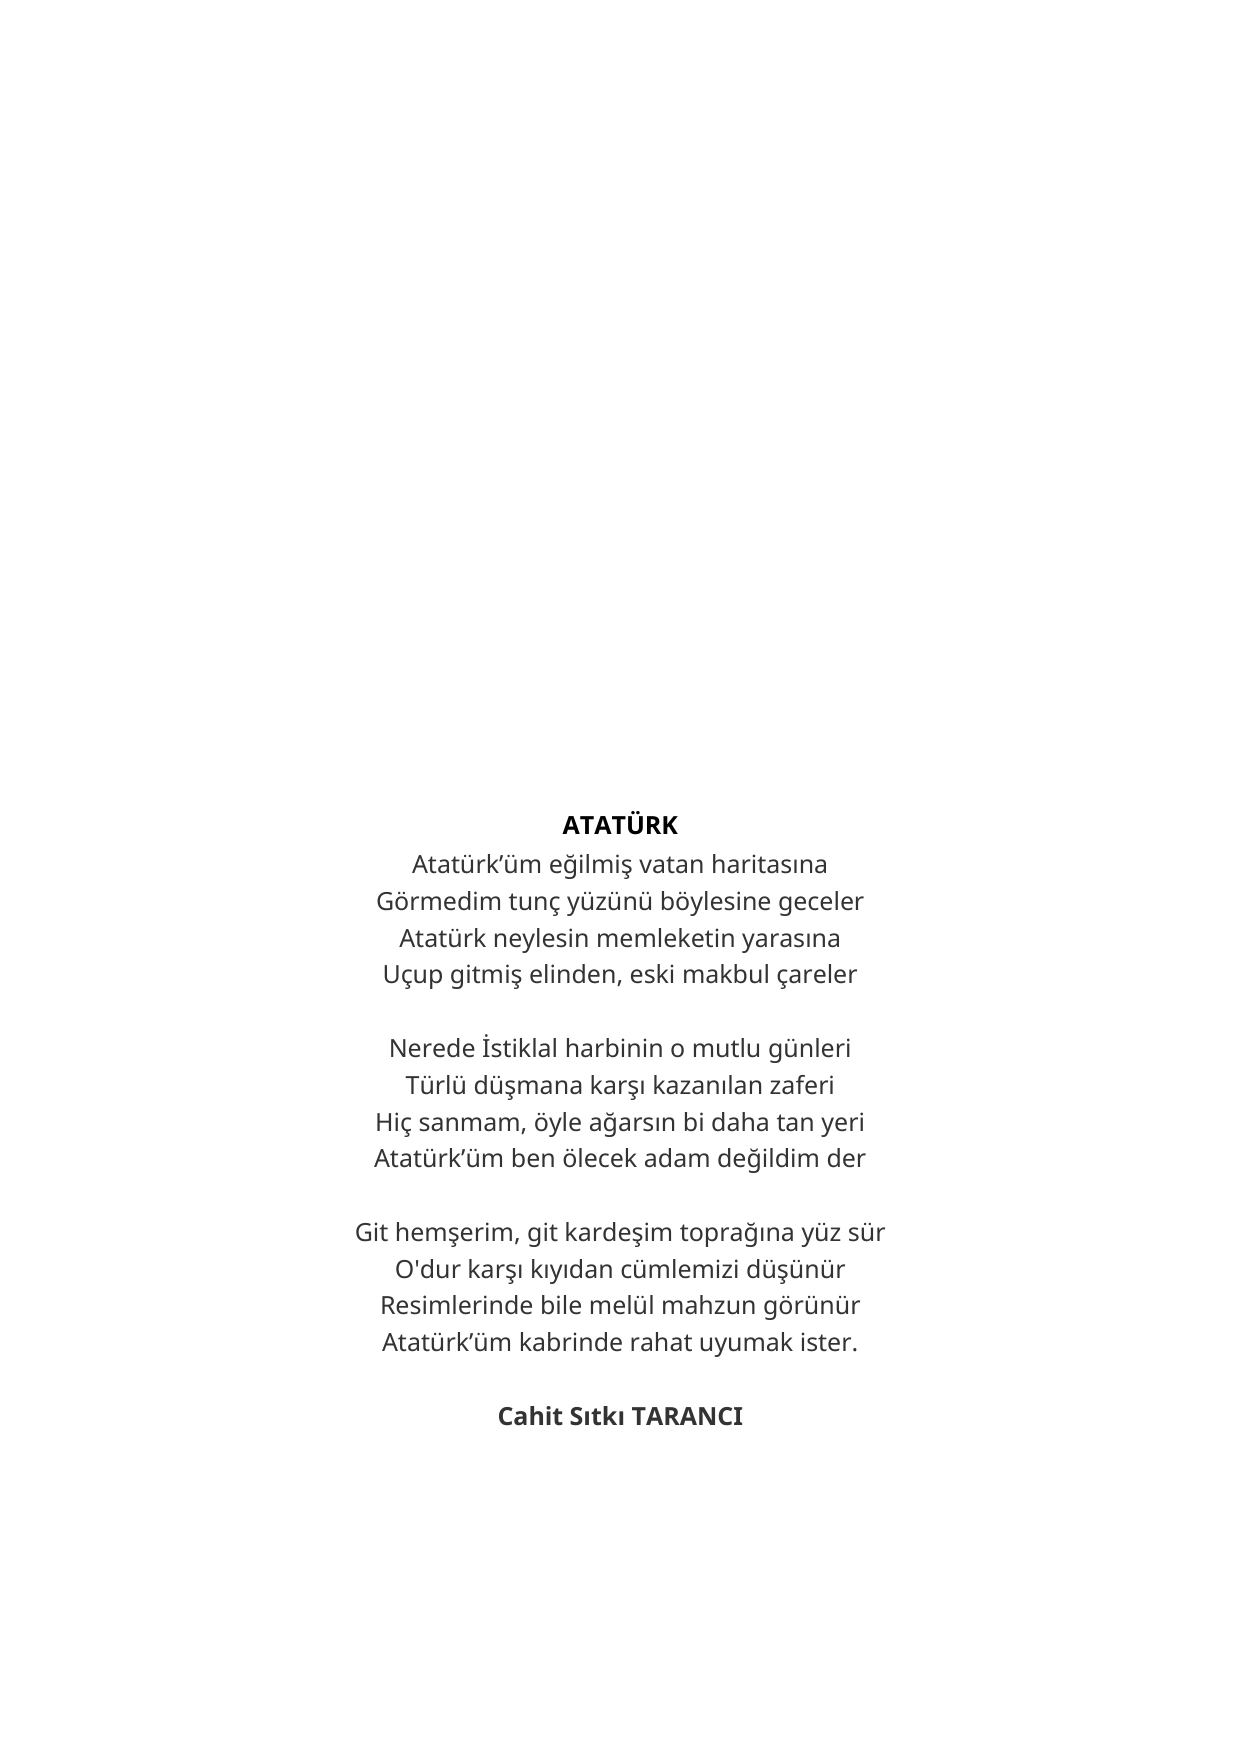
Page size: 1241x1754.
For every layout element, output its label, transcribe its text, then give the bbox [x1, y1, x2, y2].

table_cell Atatürk’üm eğilmiş vatan haritasına Görmedim tunç yüzünü böylesine geceler Atatürk neylesin memleketin yarasına Uçup gitmiş elinden, eski makbul çareler Nerede İstiklal harbinin o mutlu günleri Türlü düşmana karşı kazanılan zaferi Hiç sanmam, öyle ağarsın bi daha tan yeri Atatürk’üm ben ölecek adam değildim der Git hemşerim, git kardeşim toprağına yüz sür O'dur karşı kıyıdan cümlemizi düşünür Resimlerinde bile melül mahzun görünür Atatürk’üm kabrinde rahat uyumak ister. Cahit Sıtkı TARANCI [222, 845, 1018, 1453]
table_header ATATÜRK [222, 789, 1018, 845]
